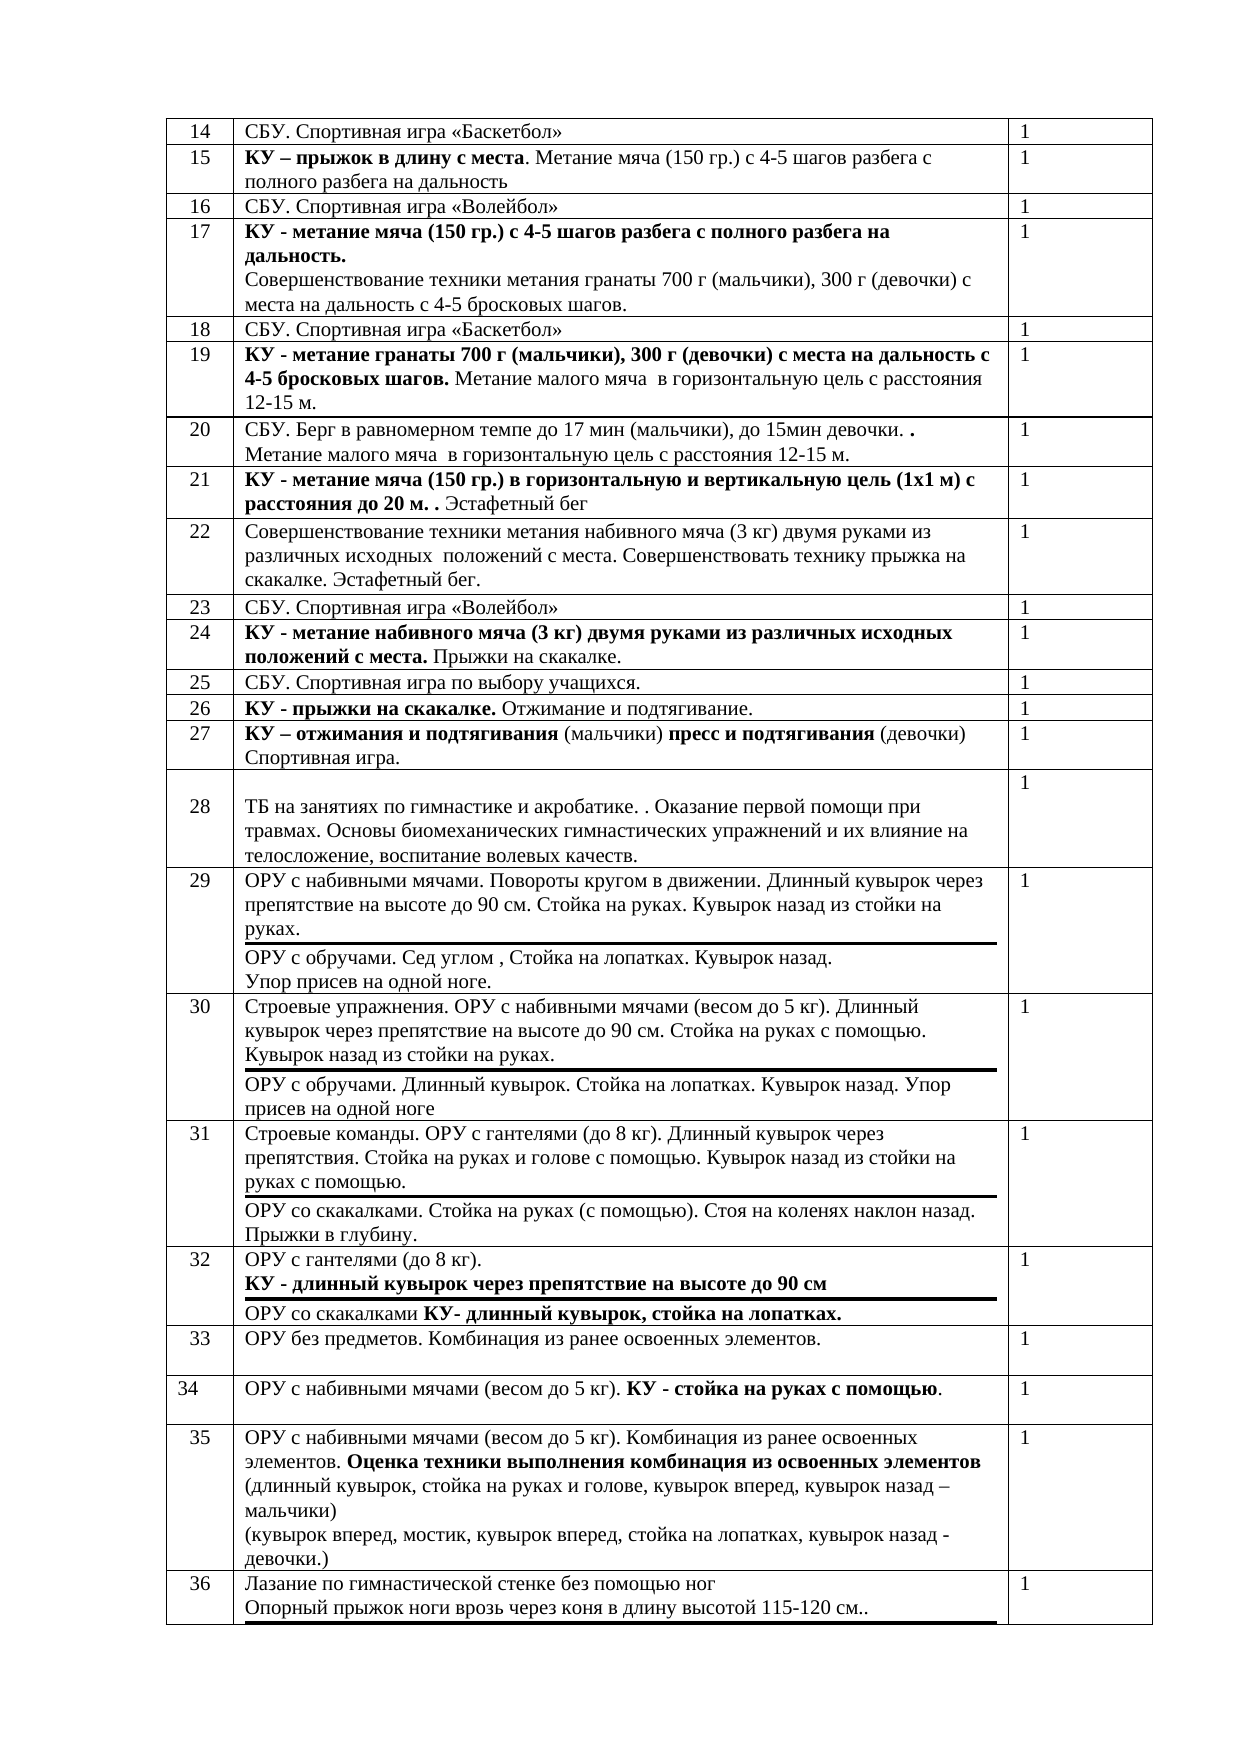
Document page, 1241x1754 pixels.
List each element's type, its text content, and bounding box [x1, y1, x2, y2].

table_cell 25 [167, 670, 233, 694]
table_cell 14 [167, 119, 233, 144]
table_cell СБУ. Берг в равномерном темпе до 17 мин (мальчики), до 15мин девочки. . Метание малого мяча в горизонтальную цель с расстояния 12-. [234, 418, 1008, 466]
table_cell 1 [1009, 868, 1152, 993]
table_cell КУ - метание мяча (150 гр.) с 4-5 шагов разбега с полного разбега на дальность. Совершенствование техники метания гранаты (мальчики), (девочки) с места на дальность с 4-5 бросковых шагов. [234, 219, 1008, 316]
table_cell СБУ. Спортивная игра «Волейбол» [234, 595, 1008, 619]
table_cell 1 [1009, 595, 1152, 619]
table_cell 1 [1009, 342, 1152, 416]
table_cell 27 [167, 721, 233, 769]
table_cell 17 [167, 219, 233, 316]
table_cell 1 [1009, 1376, 1152, 1424]
table_cell КУ - метание мяча (150 гр.) в горизонтальную и вертикальную цель (1х1 м) с расстояния до . . Эстафетный бег [234, 467, 1008, 518]
table_cell 1 [1009, 317, 1152, 341]
table_cell 15 [167, 145, 233, 193]
table_cell Строевые команды. ОРУ с гантелями (до ). Длинный кувырок через препятствия. Стойка на руках и голове с помощью. Кувырок назад из стойки на руках с помощью. ОРУ со скакалками. Стойка на руках (с помощью). Стоя на коленях наклон назад. Прыжки в глубину. [234, 1121, 1008, 1246]
table_cell 1 [1009, 1247, 1152, 1325]
table_cell 30 [167, 994, 233, 1120]
table_cell 16 [167, 194, 233, 218]
table_cell 1 [1009, 418, 1152, 466]
table_cell 34 [167, 1376, 233, 1424]
table_cell 24 [167, 620, 233, 668]
table_cell СБУ. Спортивная игра «Баскетбол» [234, 119, 1008, 144]
table_cell 1 [1009, 1571, 1152, 1624]
table_cell Совершенствование техники метания набивного мяча () двумя руками из различных исходных положений с места. Совершенствовать технику прыжка на скакалке. Эстафетный бег. [234, 519, 1008, 594]
table_cell 1 [1009, 770, 1152, 867]
table_cell 1 [1009, 519, 1152, 594]
table_cell 28 [167, 770, 233, 867]
table_cell 22 [167, 519, 233, 594]
table_cell 1 [1009, 695, 1152, 719]
table_cell 31 [167, 1121, 233, 1246]
table_cell КУ - прыжки на скакалке. Отжимание и подтягивание. [234, 695, 1008, 719]
table_cell 29 [167, 868, 233, 993]
table_cell 1 [1009, 1121, 1152, 1246]
table_cell КУ - метание набивного мяча () двумя руками из различных исходных положений с места. Прыжки на скакалке. [234, 620, 1008, 668]
table_cell 32 [167, 1247, 233, 1325]
table_cell ОРУ с гантелями (до ). КУ - длинный кувырок через препятствие на высоте до ОРУ со скакалками КУ- длинный кувырок, стойка на лопатках. [234, 1247, 1008, 1325]
table_cell 1 [1009, 145, 1152, 193]
table_cell СБУ. Спортивная игра по выбору учащихся. [234, 670, 1008, 694]
table_cell 35 [167, 1425, 233, 1570]
table_cell 33 [167, 1326, 233, 1374]
table_cell 36 [167, 1571, 233, 1624]
table_cell 1 [1009, 721, 1152, 769]
table_cell 19 [167, 342, 233, 416]
table_cell КУ – отжимания и подтягивания (мальчики) пресс и подтягивания (девочки) Спортивная игра. [234, 721, 1008, 769]
table_cell ОРУ с набивными мячами. Повороты кругом в движении. Длинный кувырок через препятствие на высоте до . Стойка на руках. Кувырок назад из стойки на руках. ОРУ с обручами. Сед углом , Стойка на лопатках. Кувырок назад. Упор присев на одной ноге. [234, 868, 1008, 993]
table_cell ОРУ с набивными мячами (весом до ). Комбинация из ранее освоенных элементов. Оценка техники выполнения комбинация из освоенных элементов (длинный кувырок, стойка на руках и голове, кувырок вперед, кувырок назад – мальчики) (кувырок вперед, мостик, кувырок вперед, стойка на лопатках, кувырок назад - девочки.) [234, 1425, 1008, 1570]
table_cell ОРУ без предметов. Комбинация из ранее освоенных элементов. [234, 1326, 1008, 1374]
table_cell 26 [167, 695, 233, 719]
table_cell КУ – прыжок в длину с места. Метание мяча (150 гр.) с 4-5 шагов разбега с полного разбега на дальность [234, 145, 1008, 193]
table_cell 1 [1009, 1326, 1152, 1374]
table_cell 1 [1009, 1425, 1152, 1570]
table_cell КУ - метание гранаты (мальчики), (девочки) с места на дальность с 4-5 бросковых шагов. Метание малого мяча в горизонтальную цель с расстояния 12-. [234, 342, 1008, 416]
table_cell ОРУ с набивными мячами (весом до ). КУ - стойка на руках с помощью. [234, 1376, 1008, 1424]
table_cell 20 [167, 418, 233, 466]
table_cell ТБ на занятиях по гимнастике и акробатике. . Оказание первой помощи при травмах. Основы биомеханических гимнастических упражнений и их влияние на телосложение, воспитание волевых качеств. [234, 770, 1008, 867]
table_cell 1 [1009, 194, 1152, 218]
table_cell 23 [167, 595, 233, 619]
table_cell 1 [1009, 119, 1152, 144]
table_cell 1 [1009, 994, 1152, 1120]
table_cell 1 [1009, 467, 1152, 518]
table_cell Строевые упражнения. ОРУ с набивными мячами (весом до ). Длинный кувырок через препятствие на высоте до . Стойка на руках с помощью. Кувырок назад из стойки на руках. ОРУ с обручами. Длинный кувырок. Стойка на лопатках. Кувырок назад. Упор присев на одной ноге [234, 994, 1008, 1120]
table_cell 1 [1009, 620, 1152, 668]
table_cell СБУ. Спортивная игра «Волейбол» [234, 194, 1008, 218]
table_cell 1 [1009, 670, 1152, 694]
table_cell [234, 1571, 1008, 1624]
table_cell СБУ. Спортивная игра «Баскетбол» [234, 317, 1008, 341]
table_cell 18 [167, 317, 233, 341]
table_cell 1 [1009, 219, 1152, 316]
table_cell 21 [167, 467, 233, 518]
